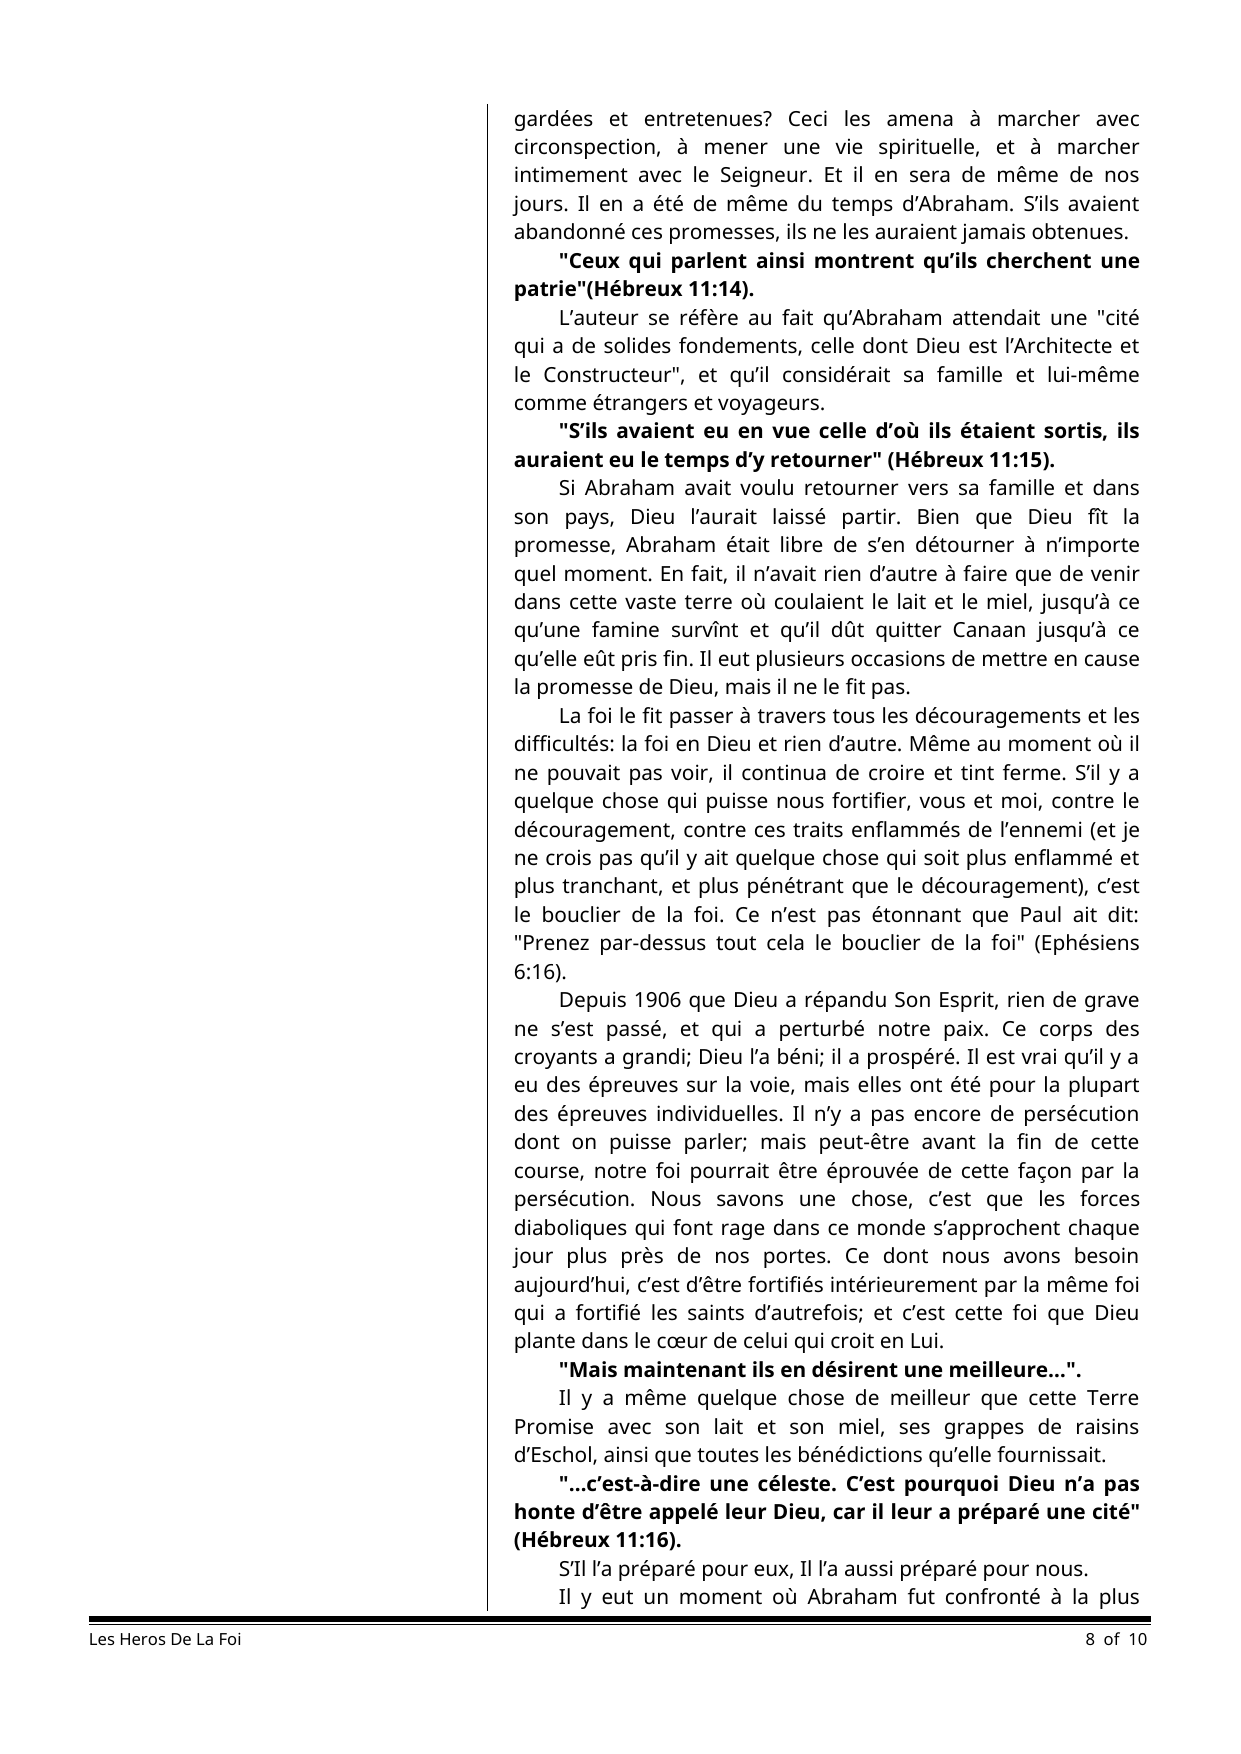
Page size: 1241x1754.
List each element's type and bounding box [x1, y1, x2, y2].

table_cell [488, 104, 1152, 1611]
